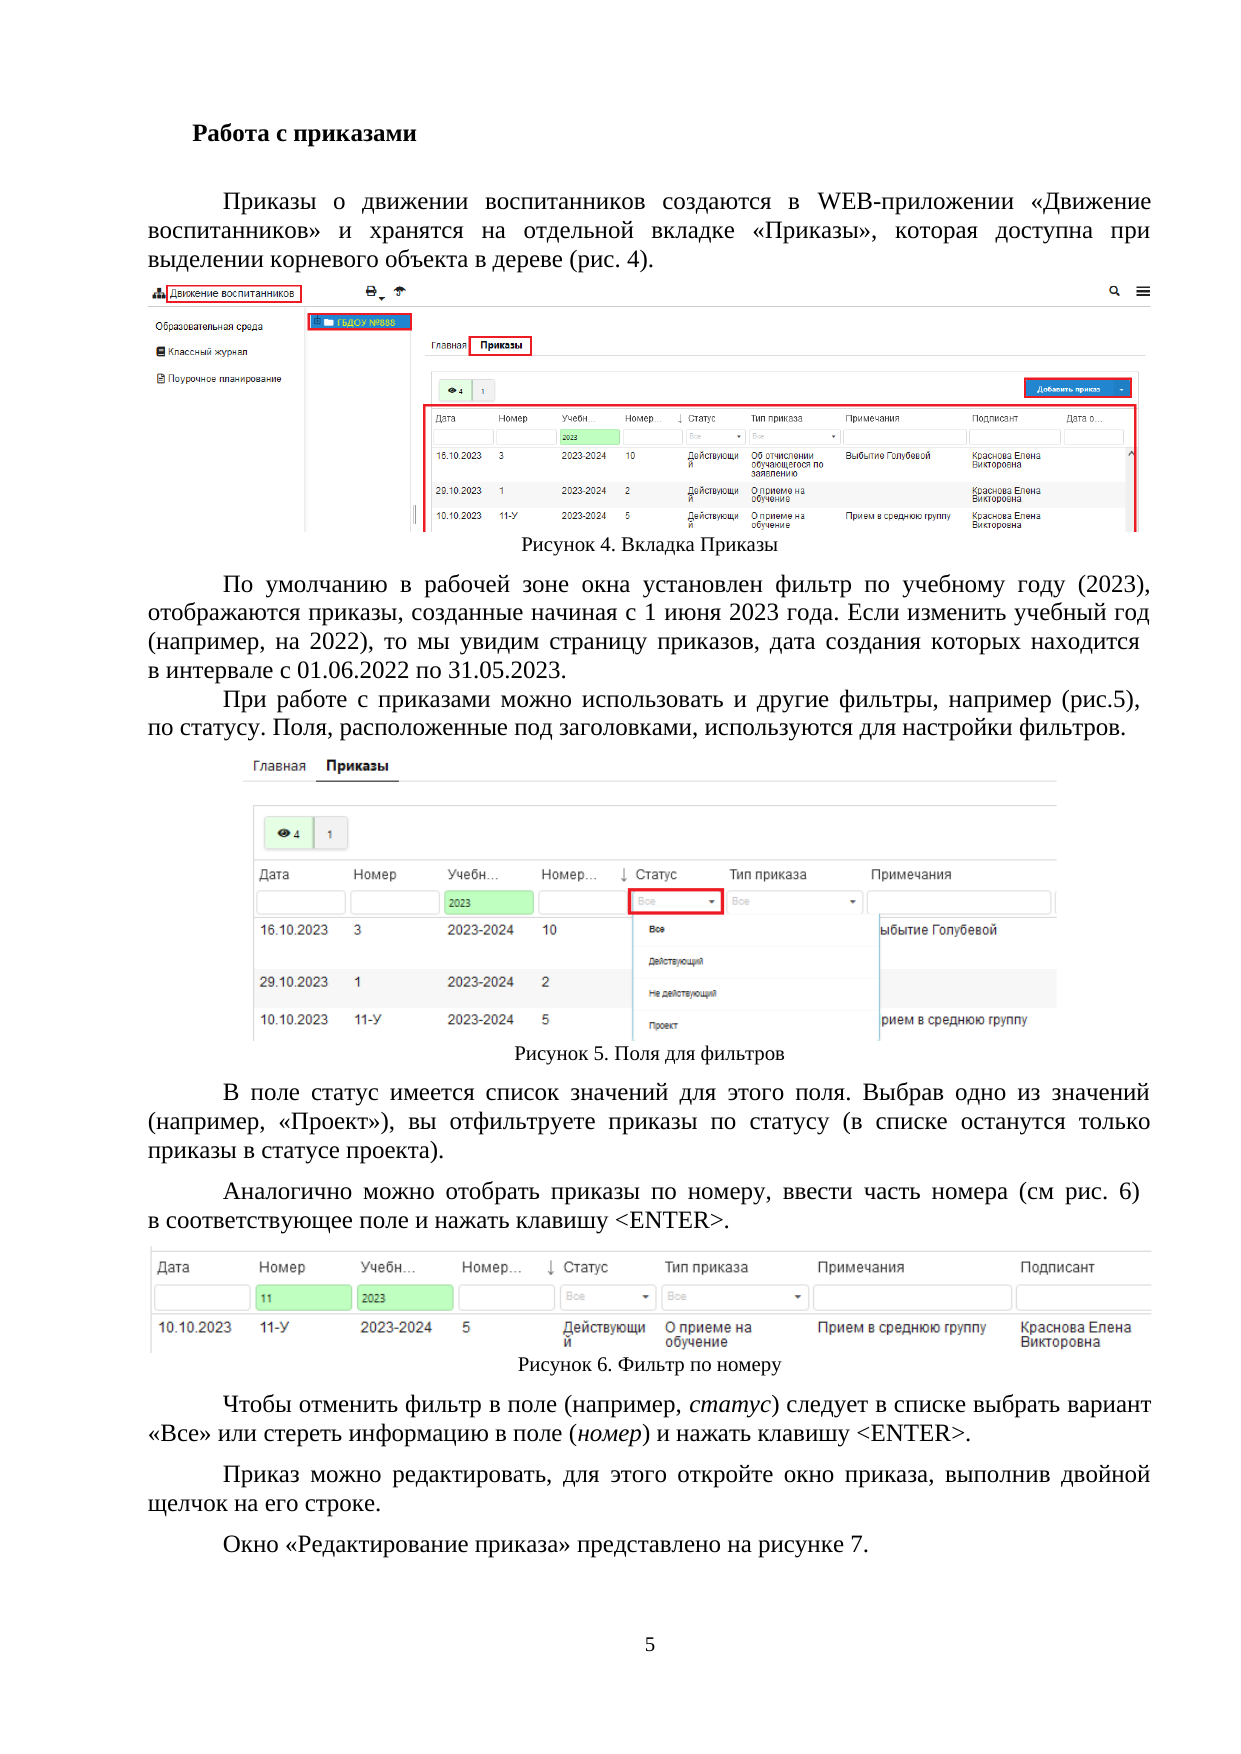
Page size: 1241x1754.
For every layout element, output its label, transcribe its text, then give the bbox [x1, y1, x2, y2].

text Рисунок 5. Поля для фильтров [148, 1041, 1152, 1065]
text Приказы о движении воспитанников создаются в WEB-приложении «Движение воспитанников» и хранятся на отдельной вкладке «Приказы», которая доступна при выделении корневого объекта в дереве (рис. 4). [148, 186, 1152, 272]
text Чтобы отменить фильтр в поле (например, статус) следует в списке выбрать вариант «Все» или стереть информацию в поле (номер) и нажать клавишу <ENTER>. [148, 1389, 1152, 1446]
text В поле статус имеется список значений для этого поля. Выбрав одно из значений (например, «Проект»), вы отфильтруете приказы по статусу (в списке останутся только приказы в статусе проекта). [148, 1077, 1152, 1164]
text Аналогично можно отобрать приказы по номеру, ввести часть номера (см рис. 6) в соответствующее поле и нажать клавишу <ENTER>. [148, 1176, 1152, 1234]
text По умолчанию в рабочей зоне окна установлен фильтр по учебному году (2023), отображаются приказы, созданные начиная с 1 июня 2023 года. Если изменить учебный год (например, на 2022), то мы увидим страницу приказов, дата создания которых находится в интервале с 01.06.2022 по 31.05.2023. [148, 569, 1152, 684]
picture [147, 285, 1151, 532]
text При работе с приказами можно использовать и другие фильтры, например (рис.5), по статусу. Поля, расположенные под заголовками, используются для настройки фильтров. [148, 684, 1152, 741]
subtitle Работа с приказами [192, 118, 1152, 147]
picture [147, 1246, 1152, 1353]
text Приказ можно редактировать, для этого откройте окно приказа, выполнив двойной щелчок на его строке. [148, 1459, 1152, 1516]
text Рисунок 6. Фильтр по номеру [148, 1353, 1152, 1376]
text Рисунок 4. Вкладка Приказы [148, 532, 1152, 556]
text Окно «Редактирование приказа» представлено на рисунке 7. [148, 1529, 1152, 1558]
picture [242, 753, 1057, 1041]
